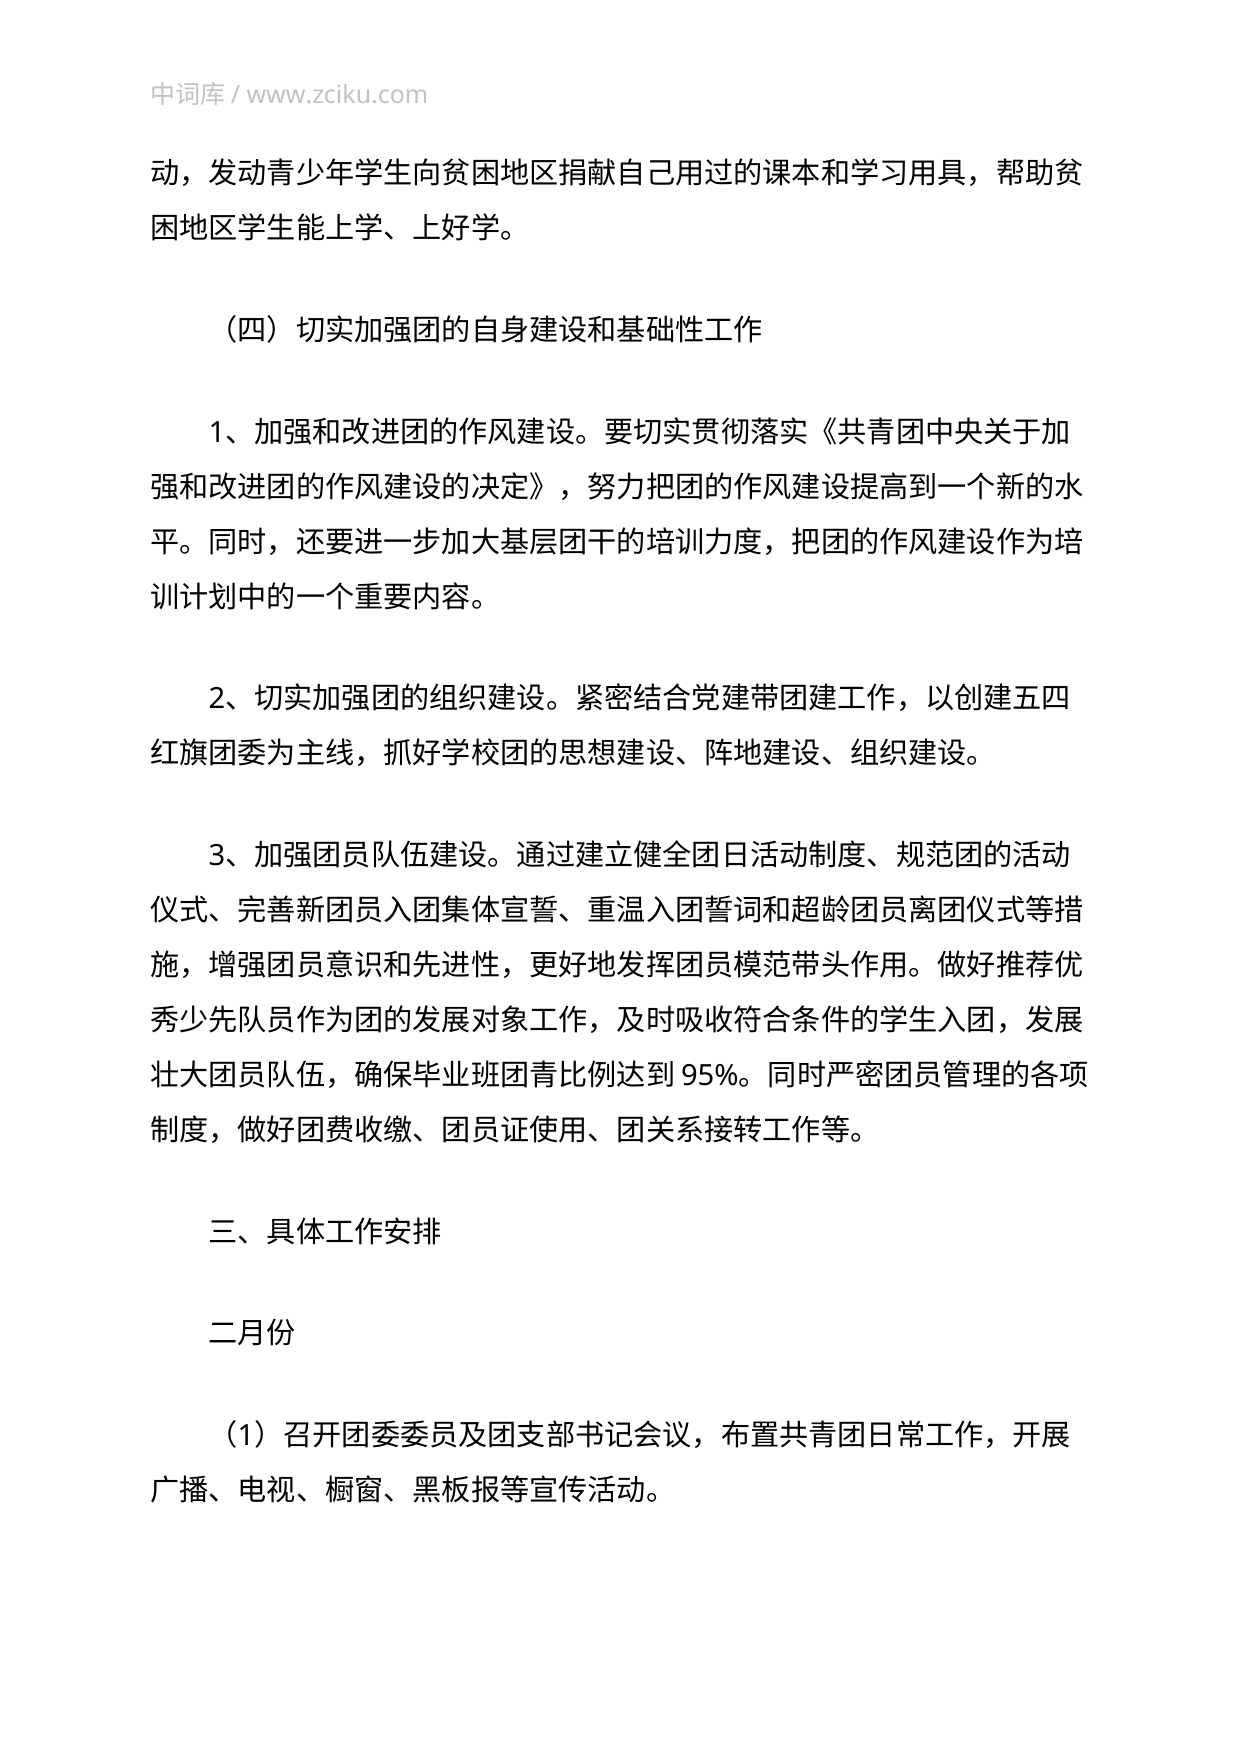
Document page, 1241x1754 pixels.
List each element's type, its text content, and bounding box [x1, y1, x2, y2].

text 2、切实加强团的组织建设。紧密结合党建带团建工作，以创建五四红旗团委为主线，抓好学校团的思想建设、阵地建设、组织建设。 [150, 675, 1090, 772]
text 3、加强团员队伍建设。通过建立健全团日活动制度、规范团的活动仪式、完善新团员入团集体宣誓、重温入团誓词和超龄团员离团仪式等措施，增强团员意识和先进性，更好地发挥团员模范带头作用。做好推荐优秀少先队员作为团的发展对象工作，及时吸收符合条件的学生入团，发展壮大团员队伍，确保毕业班团青比例达到95%。同时严密团员管理的各项制度，做好团费收缴、团员证使用、团关系接转工作等。 [150, 832, 1090, 1149]
text 三、具体工作安排 [150, 1208, 1090, 1251]
text 二月份 [150, 1310, 1090, 1352]
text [150, 150, 1090, 247]
text （四）切实加强团的自身建设和基础性工作 [150, 307, 1090, 349]
text （1）召开团委委员及团支部书记会议，布置共青团日常工作，开展广播、电视、橱窗、黑板报等宣传活动。 [150, 1412, 1090, 1509]
text 1、加强和改进团的作风建设。要切实贯彻落实《共青团中央关于加强和改进团的作风建设的决定》，努力把团的作风建设提高到一个新的水平。同时，还要进一步加大基层团干的培训力度，把团的作风建设作为培训计划中的一个重要内容。 [150, 408, 1090, 616]
